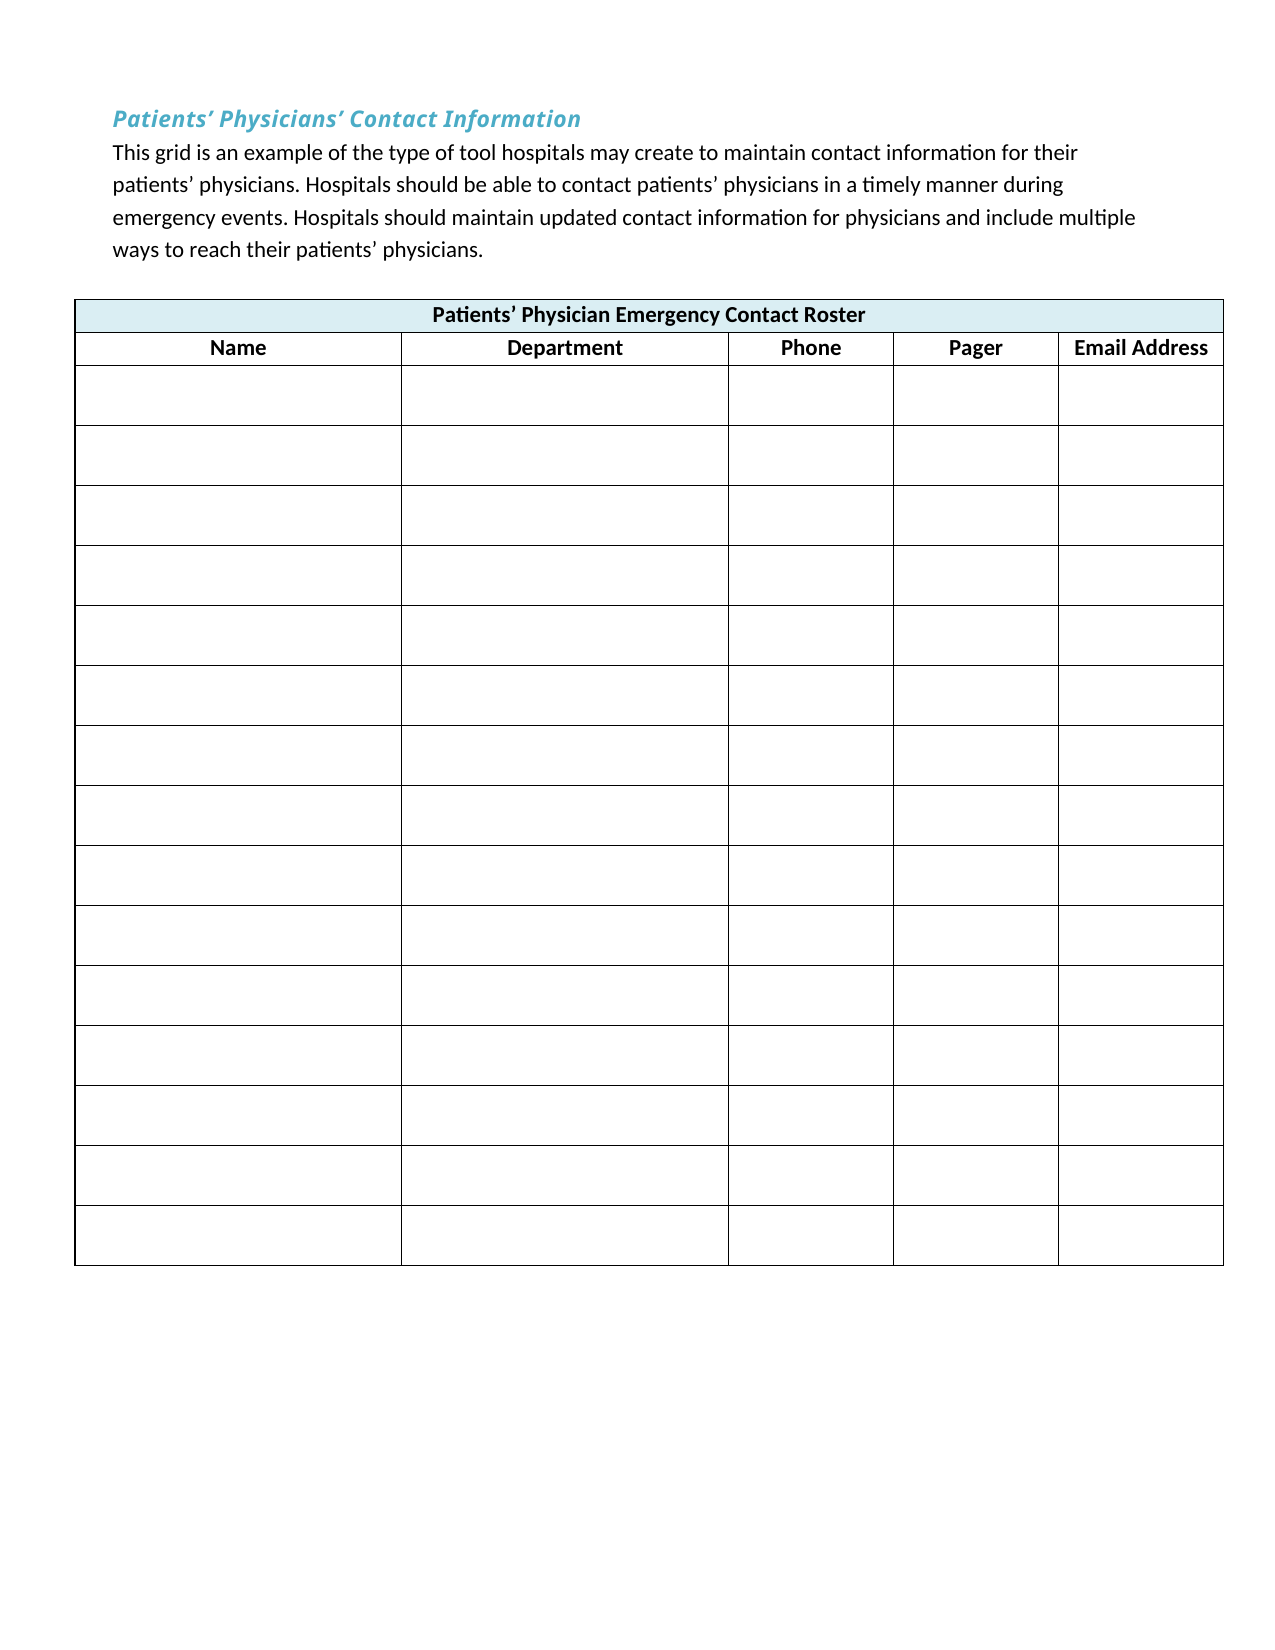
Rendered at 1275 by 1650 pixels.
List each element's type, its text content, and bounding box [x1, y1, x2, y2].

table_cell [894, 846, 1058, 905]
table_cell [402, 366, 728, 425]
table_cell [402, 846, 728, 905]
table_cell [1059, 366, 1223, 425]
table_cell [402, 1026, 728, 1085]
table_cell [1059, 966, 1223, 1025]
table_cell [76, 1086, 401, 1145]
table_cell [402, 1206, 728, 1265]
table_cell [894, 486, 1058, 545]
table_cell [402, 906, 728, 965]
table_cell [402, 726, 728, 785]
table_cell [729, 486, 893, 545]
table_cell [894, 906, 1058, 965]
table_cell [729, 726, 893, 785]
table_cell [76, 1206, 401, 1265]
table_cell [402, 546, 728, 605]
table_cell [894, 546, 1058, 605]
table_cell [894, 1206, 1058, 1265]
table_cell Department [402, 333, 728, 365]
table_cell [1059, 546, 1223, 605]
table_cell [729, 366, 893, 425]
table_cell [1059, 426, 1223, 485]
table_cell [1059, 1146, 1223, 1205]
table_cell [729, 846, 893, 905]
table_cell [76, 606, 401, 665]
table_cell [76, 1026, 401, 1085]
table_cell [76, 486, 401, 545]
table_cell [894, 786, 1058, 845]
table_cell [894, 366, 1058, 425]
table_cell [729, 1206, 893, 1265]
table_cell [1059, 846, 1223, 905]
table_cell [729, 666, 893, 725]
table_cell Name [76, 333, 401, 365]
table_cell [1059, 1086, 1223, 1145]
table_header Patients’ Physician Emergency Contact Roster [76, 300, 1223, 332]
table_cell [402, 966, 728, 1025]
table_cell [894, 606, 1058, 665]
table_cell [76, 786, 401, 845]
table_cell [729, 906, 893, 965]
table_cell [729, 1026, 893, 1085]
text This grid is an example of the type of tool hospitals may create to maintain contact information for their patients’ physicians. Hospitals should be able to contact patients’ physicians in a timely manner during emergency events. Hospitals should maintain updated contact information for physicians and include multiple ways to reach their patients’ physicians. [112, 138, 1162, 263]
table_cell [402, 1146, 728, 1205]
table_cell [1059, 1206, 1223, 1265]
table_cell [729, 606, 893, 665]
table_cell [1059, 726, 1223, 785]
table_cell [894, 966, 1058, 1025]
table_cell [402, 606, 728, 665]
table_cell [894, 1086, 1058, 1145]
table_cell [76, 546, 401, 605]
table_cell [894, 726, 1058, 785]
table_cell [729, 786, 893, 845]
table_cell [894, 1026, 1058, 1085]
table_cell [402, 1086, 728, 1145]
table_cell [729, 966, 893, 1025]
table_cell [402, 666, 728, 725]
table_cell [1059, 606, 1223, 665]
table_cell [729, 1086, 893, 1145]
table_cell [402, 486, 728, 545]
table_cell Phone [729, 333, 893, 365]
subtitle Patients’ Physicians’ Contact Information [112, 103, 1162, 134]
table_cell Email Address [1059, 333, 1223, 365]
table_cell [894, 1146, 1058, 1205]
table_cell [76, 366, 401, 425]
table_cell [1059, 786, 1223, 845]
table_cell [402, 426, 728, 485]
table_cell [76, 846, 401, 905]
table_cell [76, 726, 401, 785]
table_cell [1059, 1026, 1223, 1085]
table_cell [76, 1146, 401, 1205]
table_cell [402, 786, 728, 845]
table_cell [1059, 906, 1223, 965]
table_cell [894, 426, 1058, 485]
table_cell Pager [894, 333, 1058, 365]
table_cell [729, 1146, 893, 1205]
table_cell [76, 906, 401, 965]
table_cell [76, 666, 401, 725]
table_cell [76, 426, 401, 485]
table_cell [729, 546, 893, 605]
table_cell [894, 666, 1058, 725]
table_cell [1059, 486, 1223, 545]
table_cell [729, 426, 893, 485]
table_cell [76, 966, 401, 1025]
table_cell [1059, 666, 1223, 725]
